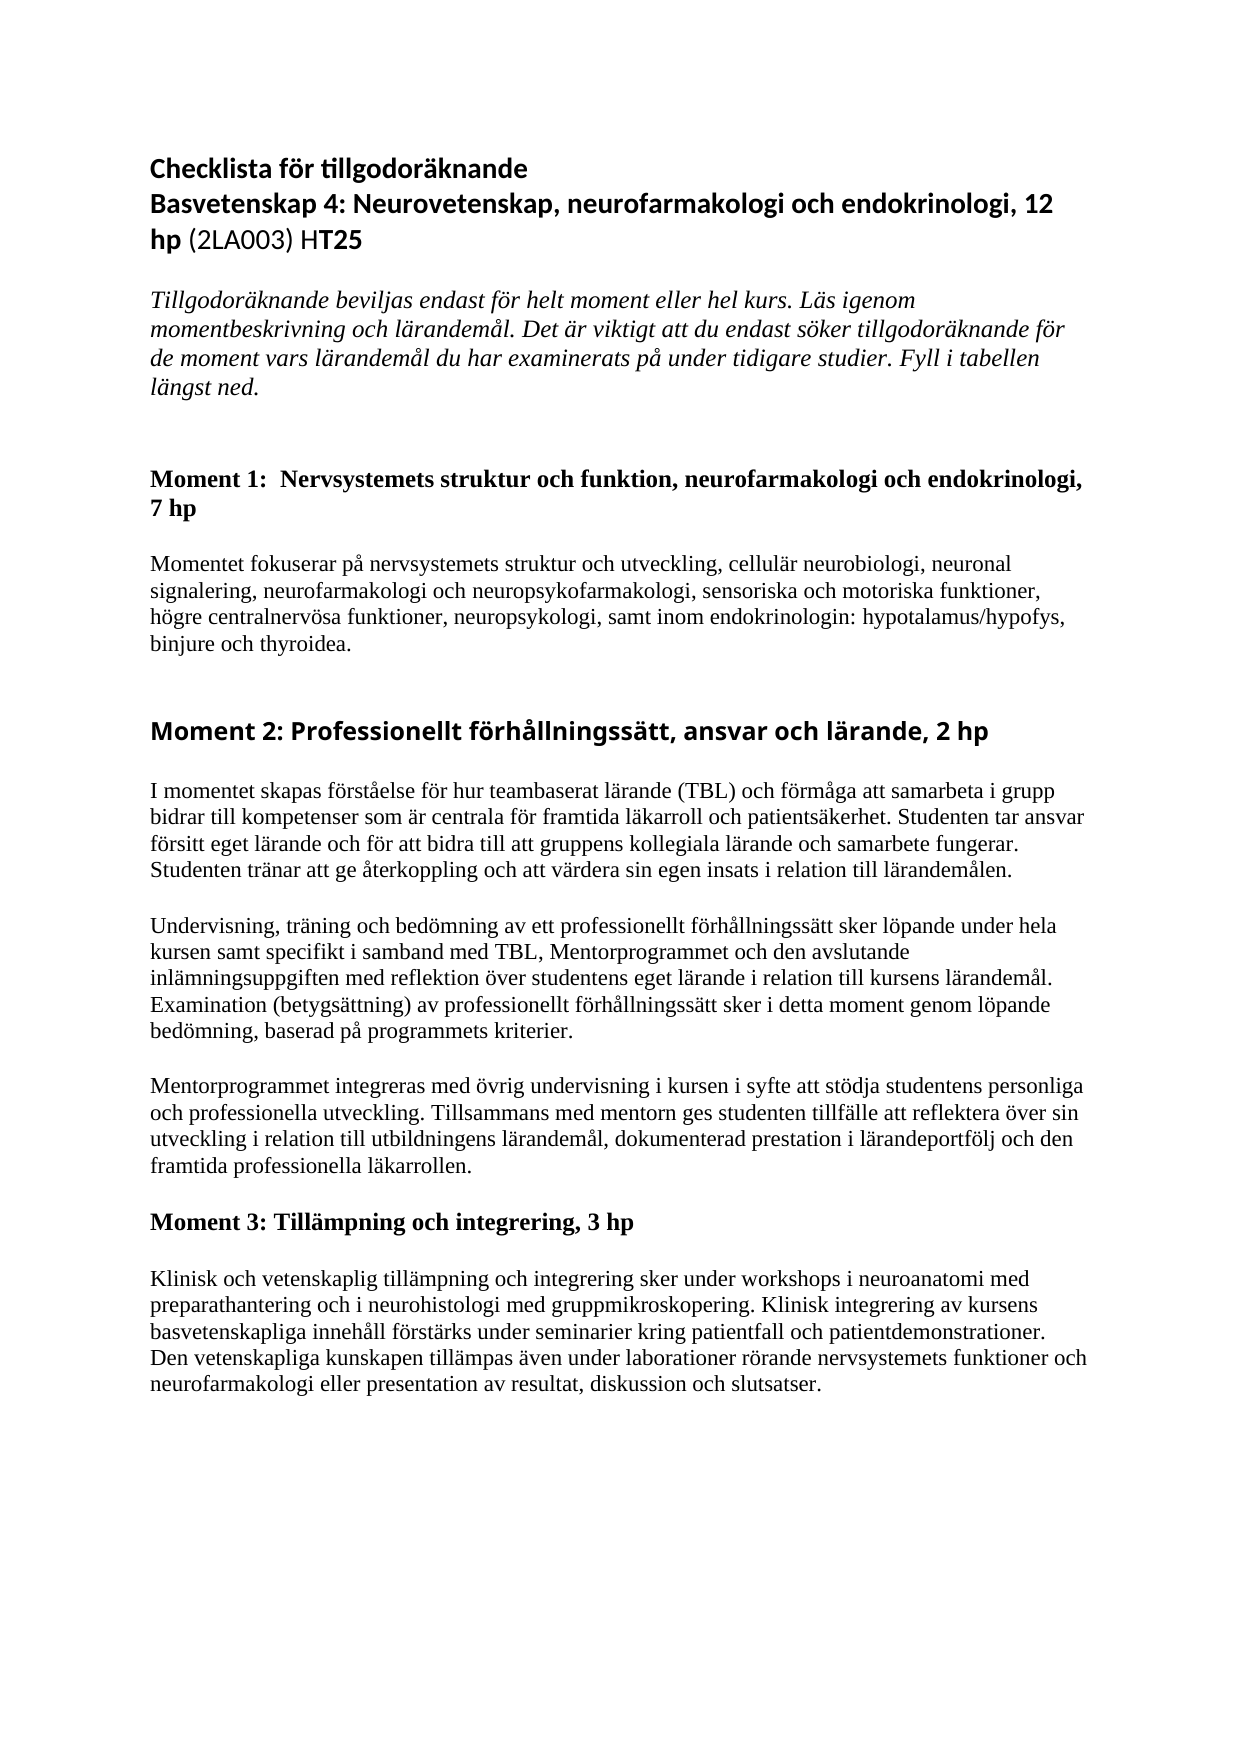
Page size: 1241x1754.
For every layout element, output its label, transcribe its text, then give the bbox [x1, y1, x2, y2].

text Klinisk och vetenskaplig tillämpning och integrering sker under workshops i neuroanatomi med preparathantering och i neurohistologi med gruppmikroskopering. Klinisk integrering av kursens basvetenskapliga innehåll förstärks under seminarier kring patientfall och patientdemonstrationer. Den vetenskapliga kunskapen tillämpas även under laborationer rörande nervsystemets funktioner och neurofarmakologi eller presentation av resultat, diskussion och slutsatser. [150, 1265, 1090, 1426]
text Momentet fokuserar på nervsystemets struktur och utveckling, cellulär neurobiologi, neuronal signalering, neurofarmakologi och neuropsykofarmakologi, sensoriska och motoriska funktioner, högre centralnervösa funktioner, neuropsykologi, samt inom endokrinologin: hypotalamus/hypofys, binjure och thyroidea. [150, 551, 1090, 685]
text Tillgodoräknande beviljas endast för helt moment eller hel kurs. Läs igenom momentbeskrivning och lärandemål. Det är viktigt att du endast söker tillgodoräknande för de moment vars lärandemål du har examinerats på under tidigare studier. Fyll i tabellen längst ned. [150, 286, 1090, 401]
subtitle Moment 2: Professionellt förhållningssätt, ansvar och lärande, 2 hp [150, 714, 1090, 748]
text Checklista för tillgodoräknande Basvetenskap 4: Neurovetenskap, neurofarmakologi och endokrinologi, 12 hp (2LA003) HT25 [150, 150, 1090, 257]
subtitle Mentorprogrammet integreras med övrig undervisning i kursen i syfte att stödja studentens personliga och professionella utveckling. Tillsammans med mentorn ges studenten tillfälle att reflektera över sin utveckling i relation till utbildningens lärandemål, dokumenterad prestation i lärandeportfölj och den framtida professionella läkarrollen. [150, 1073, 1090, 1178]
subtitle I momentet skapas förståelse för hur teambaserat lärande (TBL) och förmåga att samarbeta i grupp bidrar till kompetenser som är centrala för framtida läkarroll och patientsäkerhet. Studenten tar ansvar försitt eget lärande och för att bidra till att gruppens kollegiala lärande och samarbete fungerar. Studenten tränar att ge återkoppling och att värdera sin egen insats i relation till lärandemålen. [150, 777, 1090, 882]
subtitle Undervisning, träning och bedömning av ett professionellt förhållningssätt sker löpande under hela kursen samt specifikt i samband med TBL, Mentorprogrammet och den avslutande inlämningsuppgiften med reflektion över studentens eget lärande i relation till kursens lärandemål. Examination (betygsättning) av professionellt förhållningssätt sker i detta moment genom löpande bedömning, baserad på programmets kriterier. [150, 912, 1090, 1043]
subtitle Moment 3: Tillämpning och integrering, 3 hp [150, 1207, 1090, 1236]
subtitle Moment 1: Nervsystemets struktur och funktion, neurofarmakologi och endokrinologi, 7 hp [150, 464, 1090, 521]
